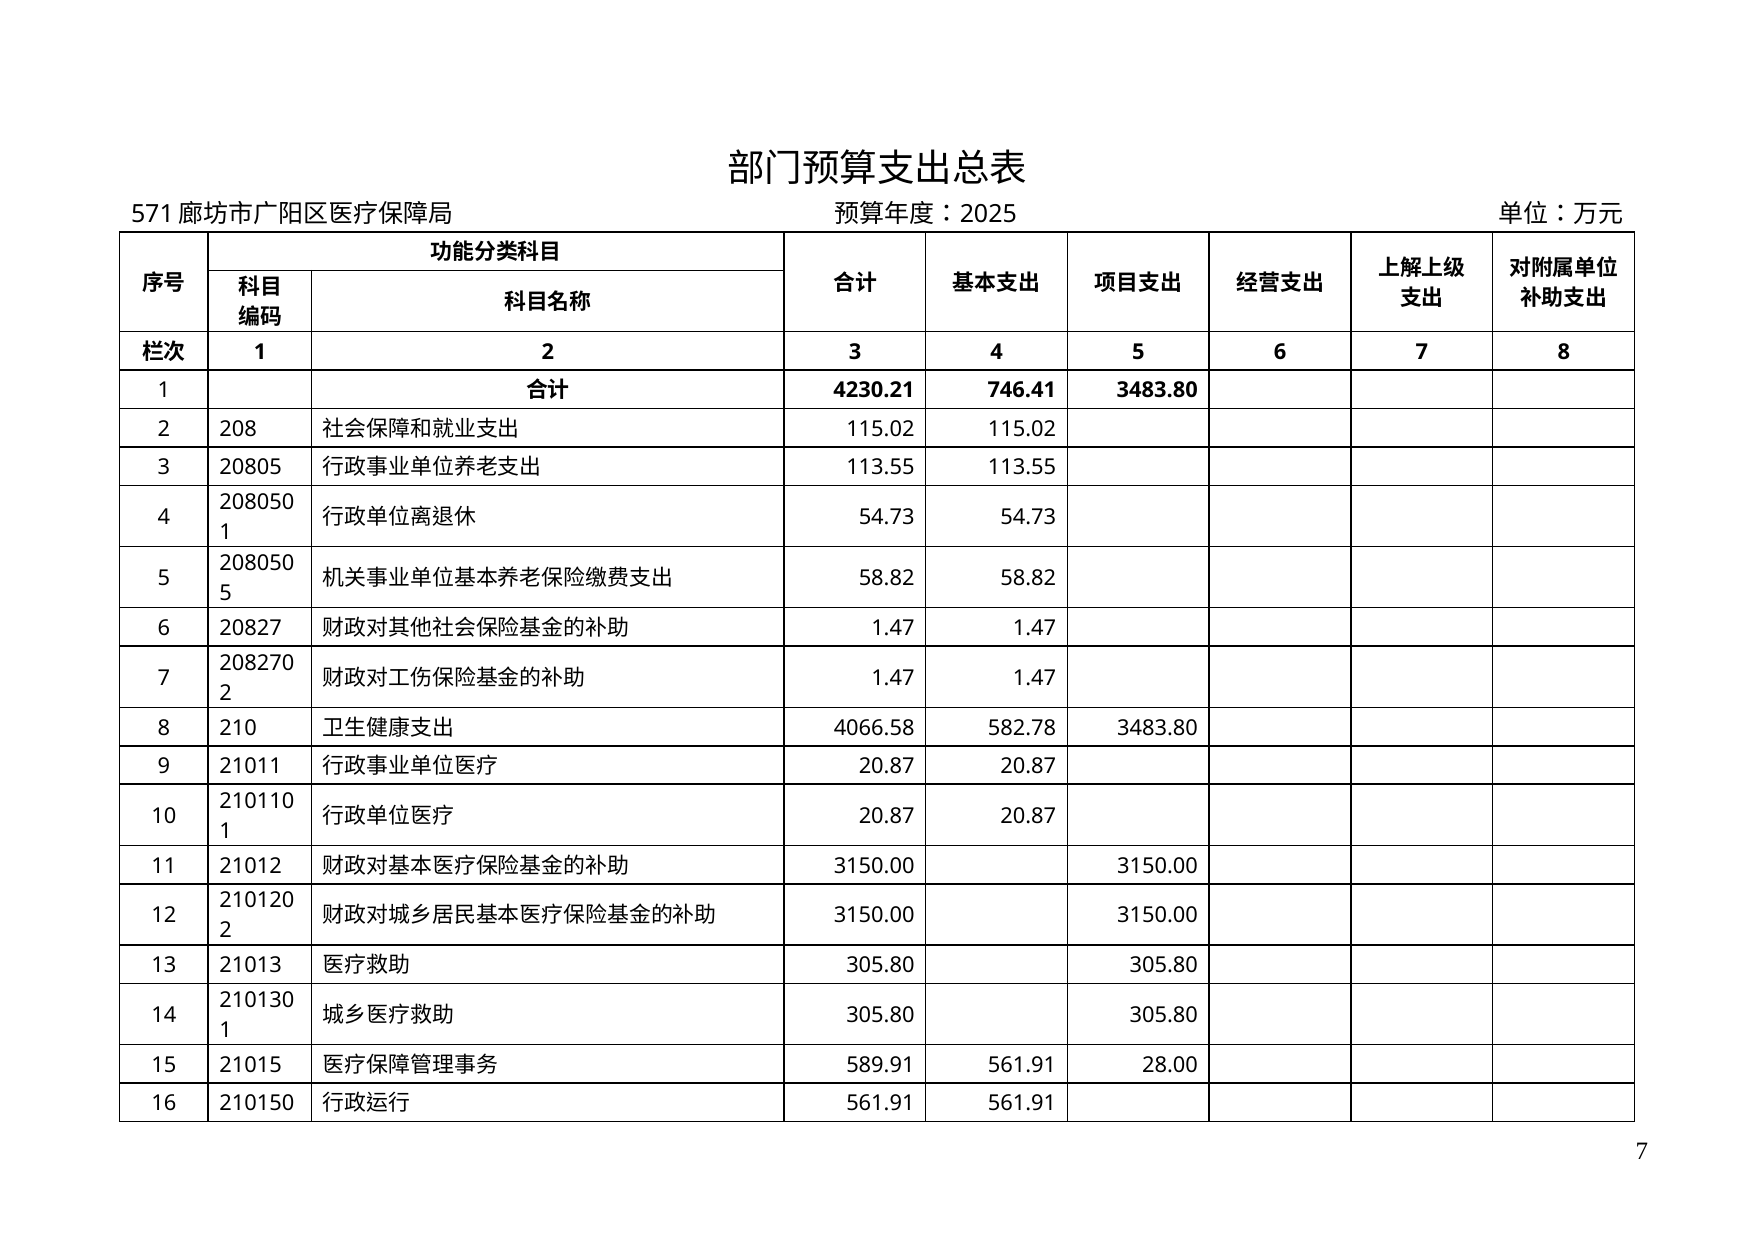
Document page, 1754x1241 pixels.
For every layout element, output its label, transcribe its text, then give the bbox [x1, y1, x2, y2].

table_cell 序号 [120, 233, 207, 331]
table_cell [1068, 608, 1208, 645]
table_cell 行政事业单位养老支出 [312, 448, 783, 484]
table_cell [1352, 547, 1492, 607]
table_cell 3483.80 [1068, 371, 1208, 408]
table_cell 9 [120, 747, 207, 783]
table_cell 8 [1493, 332, 1634, 369]
table_cell [1210, 1084, 1350, 1121]
table_cell [1352, 1045, 1492, 1082]
table_cell 305.80 [1068, 946, 1208, 982]
table_cell 4 [926, 332, 1067, 369]
table_cell 5 [1068, 332, 1208, 369]
table_cell 3 [785, 332, 925, 369]
table_cell [926, 885, 1067, 944]
table_cell 行政单位离退休 [312, 486, 783, 546]
table_cell 10 [120, 785, 207, 844]
table_cell [1493, 647, 1634, 706]
text 部门预算支出总表 [106, 142, 1648, 193]
table_cell 746.41 [926, 371, 1067, 408]
table_cell [1493, 448, 1634, 484]
table_cell [1210, 846, 1350, 883]
table_cell 合计 [312, 371, 783, 408]
table_cell [1352, 946, 1492, 982]
table_cell [1210, 486, 1350, 546]
table_cell 21013 [209, 946, 311, 982]
table_cell [1352, 747, 1492, 783]
table_cell 2101202 [209, 885, 311, 944]
table_cell 13 [120, 946, 207, 982]
table_cell 8 [120, 708, 207, 745]
table_cell [1068, 547, 1208, 607]
table_cell 3150.00 [785, 846, 925, 883]
table_cell 305.80 [785, 984, 925, 1044]
table_cell 15 [120, 1045, 207, 1082]
table_cell [1493, 984, 1634, 1044]
table_cell [1352, 371, 1492, 408]
table_cell 5 [120, 547, 207, 607]
table_cell 2 [312, 332, 783, 369]
table_cell 2080501 [209, 486, 311, 546]
table_cell [1210, 946, 1350, 982]
table_cell 20.87 [926, 747, 1067, 783]
table_cell 2101501 [209, 1084, 311, 1121]
table_cell 2080505 [209, 547, 311, 607]
table_cell 21011 [209, 747, 311, 783]
table_cell 3150.00 [785, 885, 925, 944]
table_header 单位：万元 [1068, 195, 1634, 231]
table_cell [1493, 409, 1634, 446]
table_cell [1352, 885, 1492, 944]
table_cell [1493, 486, 1634, 546]
table_cell 20.87 [785, 747, 925, 783]
table_cell 2082702 [209, 647, 311, 706]
table_cell [1493, 1045, 1634, 1082]
table_cell 合计 [785, 233, 925, 331]
table_cell [1352, 708, 1492, 745]
table_cell [1068, 747, 1208, 783]
table_cell 6 [120, 608, 207, 645]
table_cell 7 [1352, 332, 1492, 369]
table_cell 305.80 [785, 946, 925, 982]
table_cell 3150.00 [1068, 846, 1208, 883]
table_cell 2101101 [209, 785, 311, 844]
table_cell 21015 [209, 1045, 311, 1082]
table_cell 对附属单位补助支出 [1493, 233, 1634, 331]
table_cell 医疗救助 [312, 946, 783, 982]
table_cell 20827 [209, 608, 311, 645]
table_cell 21012 [209, 846, 311, 883]
table_cell 1 [209, 332, 311, 369]
table_cell 1 [120, 371, 207, 408]
table_cell 54.73 [926, 486, 1067, 546]
table_cell [1493, 371, 1634, 408]
table_cell 20805 [209, 448, 311, 484]
table_cell 医疗保障管理事务 [312, 1045, 783, 1082]
table_cell 3 [120, 448, 207, 484]
table_cell [1210, 885, 1350, 944]
table_cell 2 [120, 409, 207, 446]
table_cell [1493, 846, 1634, 883]
table_cell 115.02 [926, 409, 1067, 446]
table_cell [1352, 984, 1492, 1044]
table_cell 1.47 [785, 608, 925, 645]
table_cell [1210, 608, 1350, 645]
table_cell 1.47 [785, 647, 925, 706]
table_cell 3150.00 [1068, 885, 1208, 944]
table_cell [1068, 448, 1208, 484]
table_header 571廊坊市广阳区医疗保障局 [120, 195, 783, 231]
table_cell [1352, 1084, 1492, 1121]
table_cell 12 [120, 885, 207, 944]
table_cell [1068, 486, 1208, 546]
table_cell [1210, 785, 1350, 844]
table_cell 1.47 [926, 608, 1067, 645]
table_cell 科目名称 [312, 271, 783, 331]
table_cell 经营支出 [1210, 233, 1350, 331]
table_cell 财政对基本医疗保险基金的补助 [312, 846, 783, 883]
table_cell [1493, 747, 1634, 783]
table_cell 28.00 [1068, 1045, 1208, 1082]
table_cell 3483.80 [1068, 708, 1208, 745]
table_cell [1352, 486, 1492, 546]
table_cell 2101301 [209, 984, 311, 1044]
table_cell 社会保障和就业支出 [312, 409, 783, 446]
table_cell 210 [209, 708, 311, 745]
table_cell 卫生健康支出 [312, 708, 783, 745]
table_cell 财政对其他社会保险基金的补助 [312, 608, 783, 645]
table_cell [1352, 785, 1492, 844]
table_cell [1068, 647, 1208, 706]
table_cell [1493, 608, 1634, 645]
table_cell [1210, 747, 1350, 783]
table_cell 7 [120, 647, 207, 706]
table_cell 功能分类科目 [209, 233, 783, 270]
table_cell 113.55 [785, 448, 925, 484]
table_cell 财政对城乡居民基本医疗保险基金的补助 [312, 885, 783, 944]
table_cell [1068, 785, 1208, 844]
table_header 预算年度：2025 [785, 195, 1067, 231]
table_cell 561.91 [926, 1084, 1067, 1121]
table_cell 上解上级 支出 [1352, 233, 1492, 331]
table_cell [1493, 785, 1634, 844]
table_cell 208 [209, 409, 311, 446]
table_cell [1210, 448, 1350, 484]
table_cell [1210, 1045, 1350, 1082]
table_cell 基本支出 [926, 233, 1067, 331]
table_cell [926, 984, 1067, 1044]
table_cell [1210, 409, 1350, 446]
table_cell [1352, 647, 1492, 706]
table_cell [209, 371, 311, 408]
table_cell [1493, 708, 1634, 745]
table_cell [1068, 1084, 1208, 1121]
table_cell 20.87 [926, 785, 1067, 844]
table_cell [1210, 984, 1350, 1044]
table_cell [1352, 608, 1492, 645]
table_cell [1210, 708, 1350, 745]
table_cell 机关事业单位基本养老保险缴费支出 [312, 547, 783, 607]
table_cell 305.80 [1068, 984, 1208, 1044]
table_cell [1210, 547, 1350, 607]
table_cell 582.78 [926, 708, 1067, 745]
table_cell [1493, 547, 1634, 607]
table_cell 城乡医疗救助 [312, 984, 783, 1044]
table_cell 财政对工伤保险基金的补助 [312, 647, 783, 706]
table_cell [1210, 371, 1350, 408]
table_cell [1352, 409, 1492, 446]
table_cell 115.02 [785, 409, 925, 446]
table_cell 4066.58 [785, 708, 925, 745]
table_cell 561.91 [926, 1045, 1067, 1082]
table_cell 561.91 [785, 1084, 925, 1121]
table_cell 11 [120, 846, 207, 883]
table_cell 科目 编码 [209, 271, 311, 331]
table_cell 54.73 [785, 486, 925, 546]
table_cell 58.82 [926, 547, 1067, 607]
table_cell [1352, 846, 1492, 883]
table_cell 行政事业单位医疗 [312, 747, 783, 783]
table_cell 16 [120, 1084, 207, 1121]
table_cell 行政运行 [312, 1084, 783, 1121]
table_cell [1352, 448, 1492, 484]
table_cell 6 [1210, 332, 1350, 369]
table_cell [1210, 647, 1350, 706]
table_cell [1493, 885, 1634, 944]
table_cell 1.47 [926, 647, 1067, 706]
table_cell 589.91 [785, 1045, 925, 1082]
table_cell 栏次 [120, 332, 207, 369]
table_cell 20.87 [785, 785, 925, 844]
table_cell 4 [120, 486, 207, 546]
table_cell [1493, 946, 1634, 982]
table_cell 58.82 [785, 547, 925, 607]
table_cell [1493, 1084, 1634, 1121]
table_cell 113.55 [926, 448, 1067, 484]
table_cell [1068, 409, 1208, 446]
table_cell 项目支出 [1068, 233, 1208, 331]
table_cell 14 [120, 984, 207, 1044]
table_cell [926, 946, 1067, 982]
table_cell 行政单位医疗 [312, 785, 783, 844]
table_cell 4230.21 [785, 371, 925, 408]
table_cell [926, 846, 1067, 883]
